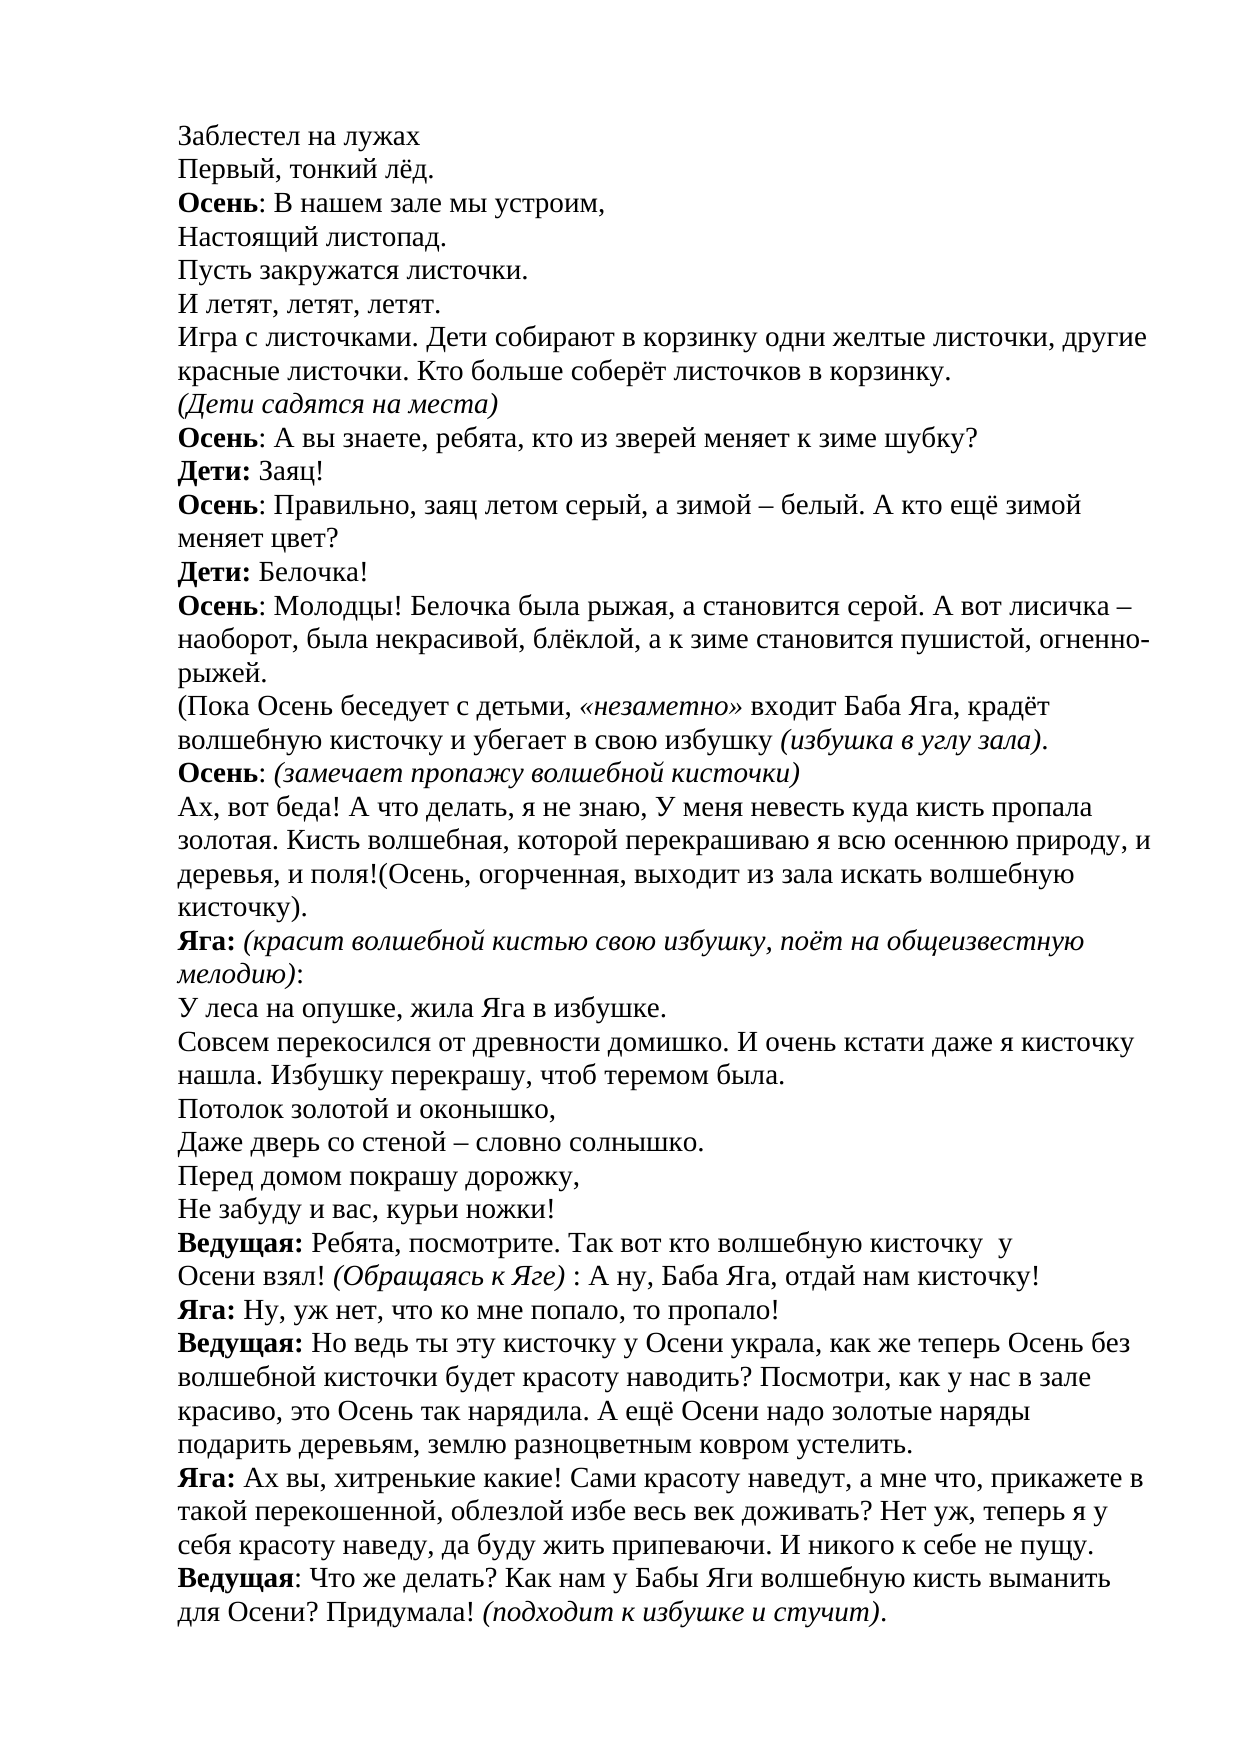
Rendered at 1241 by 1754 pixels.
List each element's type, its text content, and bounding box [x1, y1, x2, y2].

text Потолок золотой и оконышко, [177, 1091, 1152, 1124]
text Осень: А вы знаете, ребята, кто из зверей меняет к зиме шубку? [177, 420, 1152, 453]
text (Пока Осень беседует с детьми, «незаметно» входит Баба Яга, крадёт волшебную кисточку и убегает в свою избушку (избушка в углу зала). [177, 688, 1152, 755]
text Ведущая: Ребята, посмотрите. Так вот кто волшебную кисточку у Осени взял! (Обращаясь к Яге) : А ну, Баба Яга, отдай нам кисточку! [177, 1225, 1152, 1292]
text Ведущая: Но ведь ты эту кисточку у Осени украла, как же теперь Осень без волшебной кисточки будет красоту наводить? Посмотри, как у нас в зале красиво, это Осень так нарядила. А ещё Осени надо золотые наряды подарить деревьям, землю разноцветным ковром устелить. [177, 1326, 1152, 1460]
text У леса на опушке, жила Яга в избушке. [177, 990, 1152, 1024]
text Дети: Заяц! [177, 453, 1152, 487]
text Яга: (красит волшебной кистью свою избушку, поёт на общеизвестную мелодию): [177, 923, 1152, 990]
text Перед домом покрашу дорожку, [177, 1158, 1152, 1191]
text (Дети садятся на места) [177, 386, 1152, 420]
text Настоящий листопад. [177, 219, 1152, 252]
text Первый, тонкий лёд. [177, 152, 1152, 185]
text Игра с листочками. Дети собирают в корзинку одни желтые листочки, другие красные листочки. Кто больше соберёт листочков в корзинку. [177, 319, 1152, 386]
text Ах, вот беда! А что делать, я не знаю, У меня невесть куда кисть пропала золотая. Кисть волшебная, которой перекрашиваю я всю осеннюю природу, и деревья, и поля!(Осень, огорченная, выходит из зала искать волшебную кисточку). [177, 789, 1152, 923]
text Яга: Ну, уж нет, что ко мне попало, то пропало! [177, 1292, 1152, 1326]
text Ведущая: Что же делать? Как нам у Бабы Яги волшебную кисть выманить для Осени? Придумала! (подходит к избушке и стучит). [177, 1560, 1152, 1627]
text Осень: В нашем зале мы устроим, [177, 185, 1152, 219]
text Осень: Правильно, заяц летом серый, а зимой – белый. А кто ещё зимой меняет цвет? [177, 487, 1152, 554]
text Дети: Белочка! [177, 554, 1152, 588]
text И летят, летят, летят. [177, 286, 1152, 319]
text Пусть закружатся листочки. [177, 252, 1152, 286]
text Не забуду и вас, курьи ножки! [177, 1191, 1152, 1225]
text Осень: (замечает пропажу волшебной кисточки) [177, 755, 1152, 789]
text Осень: Молодцы! Белочка была рыжая, а становится серой. А вот лисичка – наоборот, была некрасивой, блёклой, а к зиме становится пушистой, огненно-рыжей. [177, 588, 1152, 688]
text Яга: Ах вы, хитренькие какие! Сами красоту наведут, а мне что, прикажете в такой перекошенной, облезлой избе весь век доживать? Нет уж, теперь я у себя красоту наведу, да буду жить припеваючи. И никого к себе не пущу. [177, 1460, 1152, 1560]
text Заблестел на лужах [177, 118, 1152, 152]
text Даже дверь со стеной – словно солнышко. [177, 1124, 1152, 1158]
text Совсем перекосился от древности домишко. И очень кстати даже я кисточку нашла. Избушку перекрашу, чтоб теремом была. [177, 1024, 1152, 1091]
